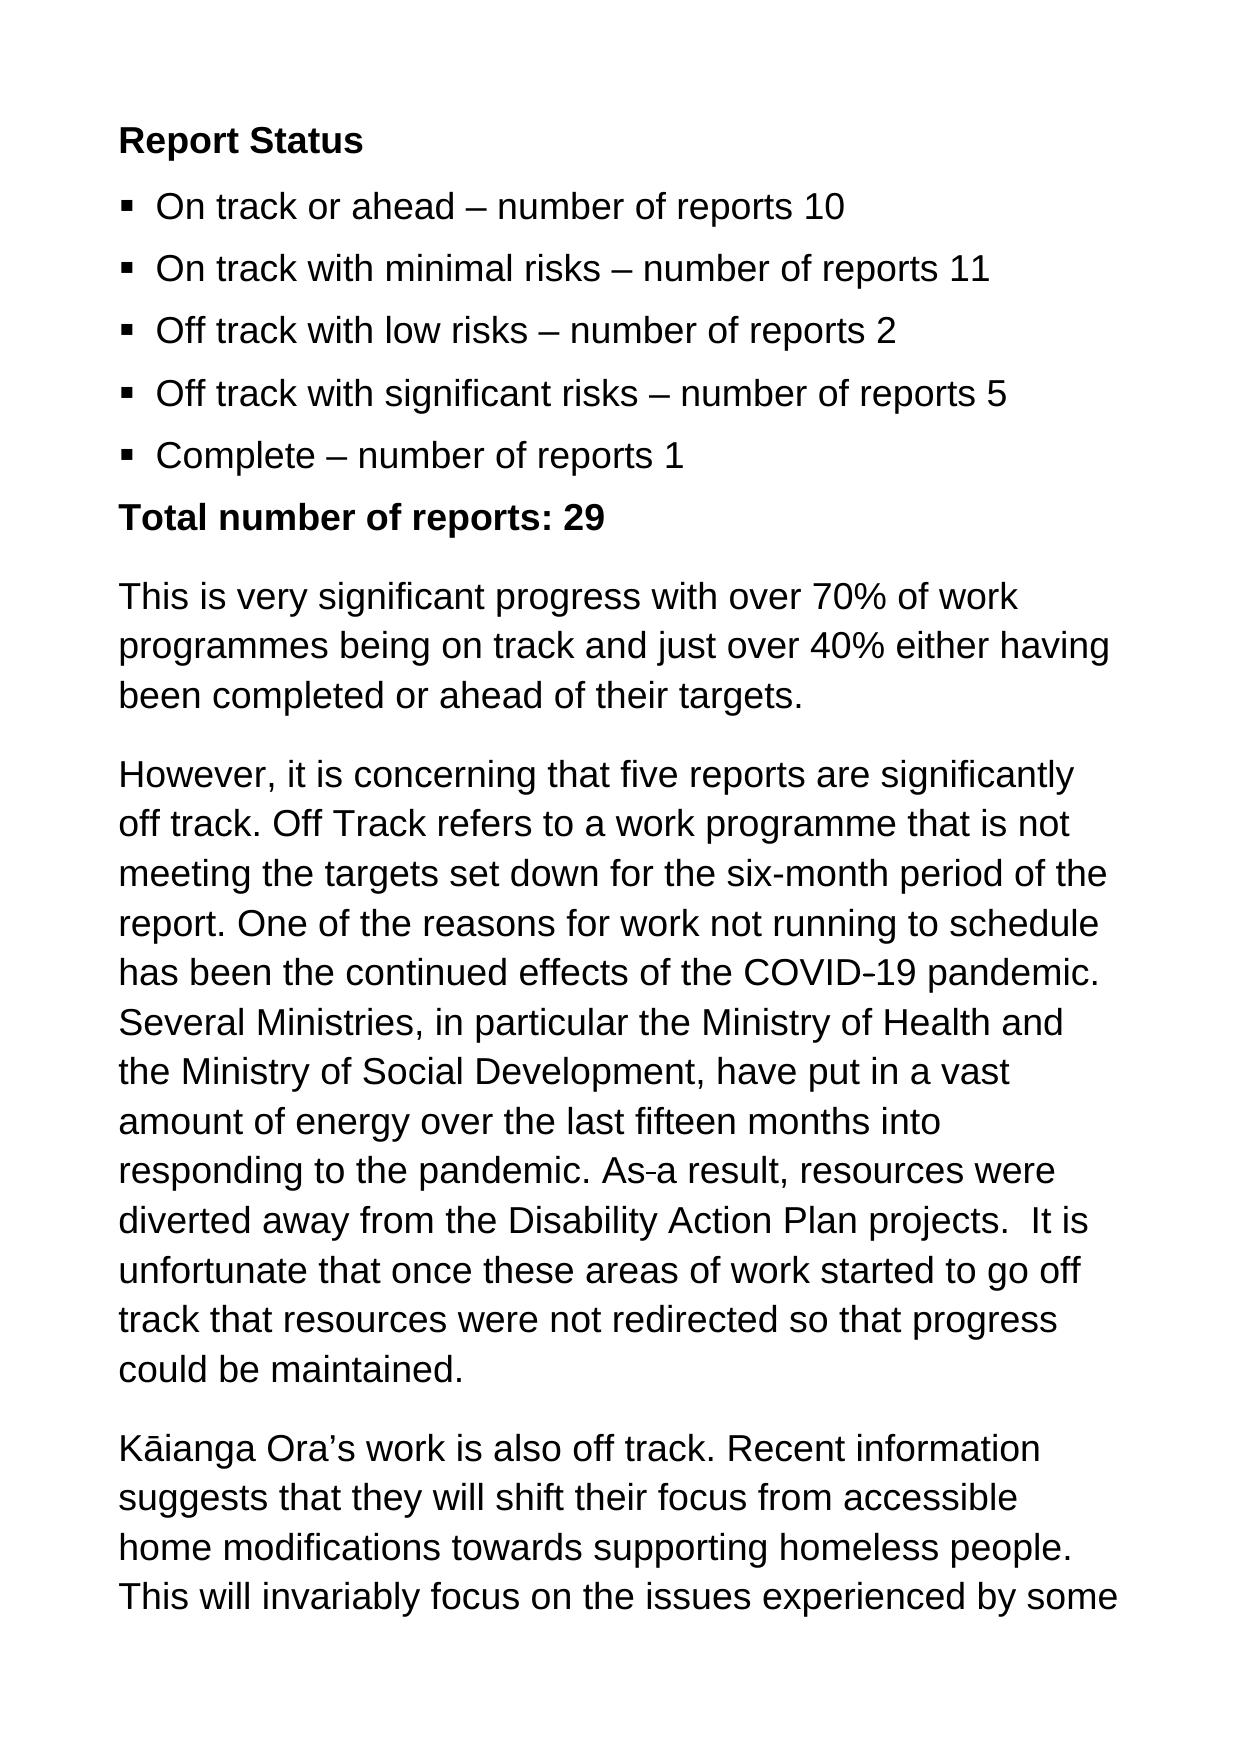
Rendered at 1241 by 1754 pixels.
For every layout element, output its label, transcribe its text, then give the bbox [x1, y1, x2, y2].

text On track with minimal risks – number of reports 11 [118, 247, 1122, 290]
text This is very significant progress with over 70% of work programmes being on track and just over 40% either having been completed or ahead of their targets. [118, 574, 1122, 716]
text Report Status [118, 118, 1122, 161]
text However, it is concerning that five reports are significantly off track. Off Track refers to a work programme that is not meeting the targets set down for the six-month period of the report. One of the reasons for work not running to schedule has been the continued effects of the COVID-19 pandemic. Several Ministries, in particular the Ministry of Health and the Ministry of Social Development, have put in a vast amount of energy over the last fifteen months into responding to the pandemic. As a result, resources were diverted away from the Disability Action Plan projects. It is unfortunate that once these areas of work started to go off track that resources were not redirected so that progress could be maintained. [118, 752, 1122, 1390]
text Off track with significant risks – number of reports 5 [118, 371, 1122, 414]
text Complete – number of reports 1 [118, 433, 1122, 476]
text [118, 1426, 1122, 1618]
list Total number of reports: 29 [118, 495, 1122, 538]
text On track or ahead – number of reports 10 [118, 184, 1122, 228]
text Off track with low risks – number of reports 2 [118, 309, 1122, 352]
